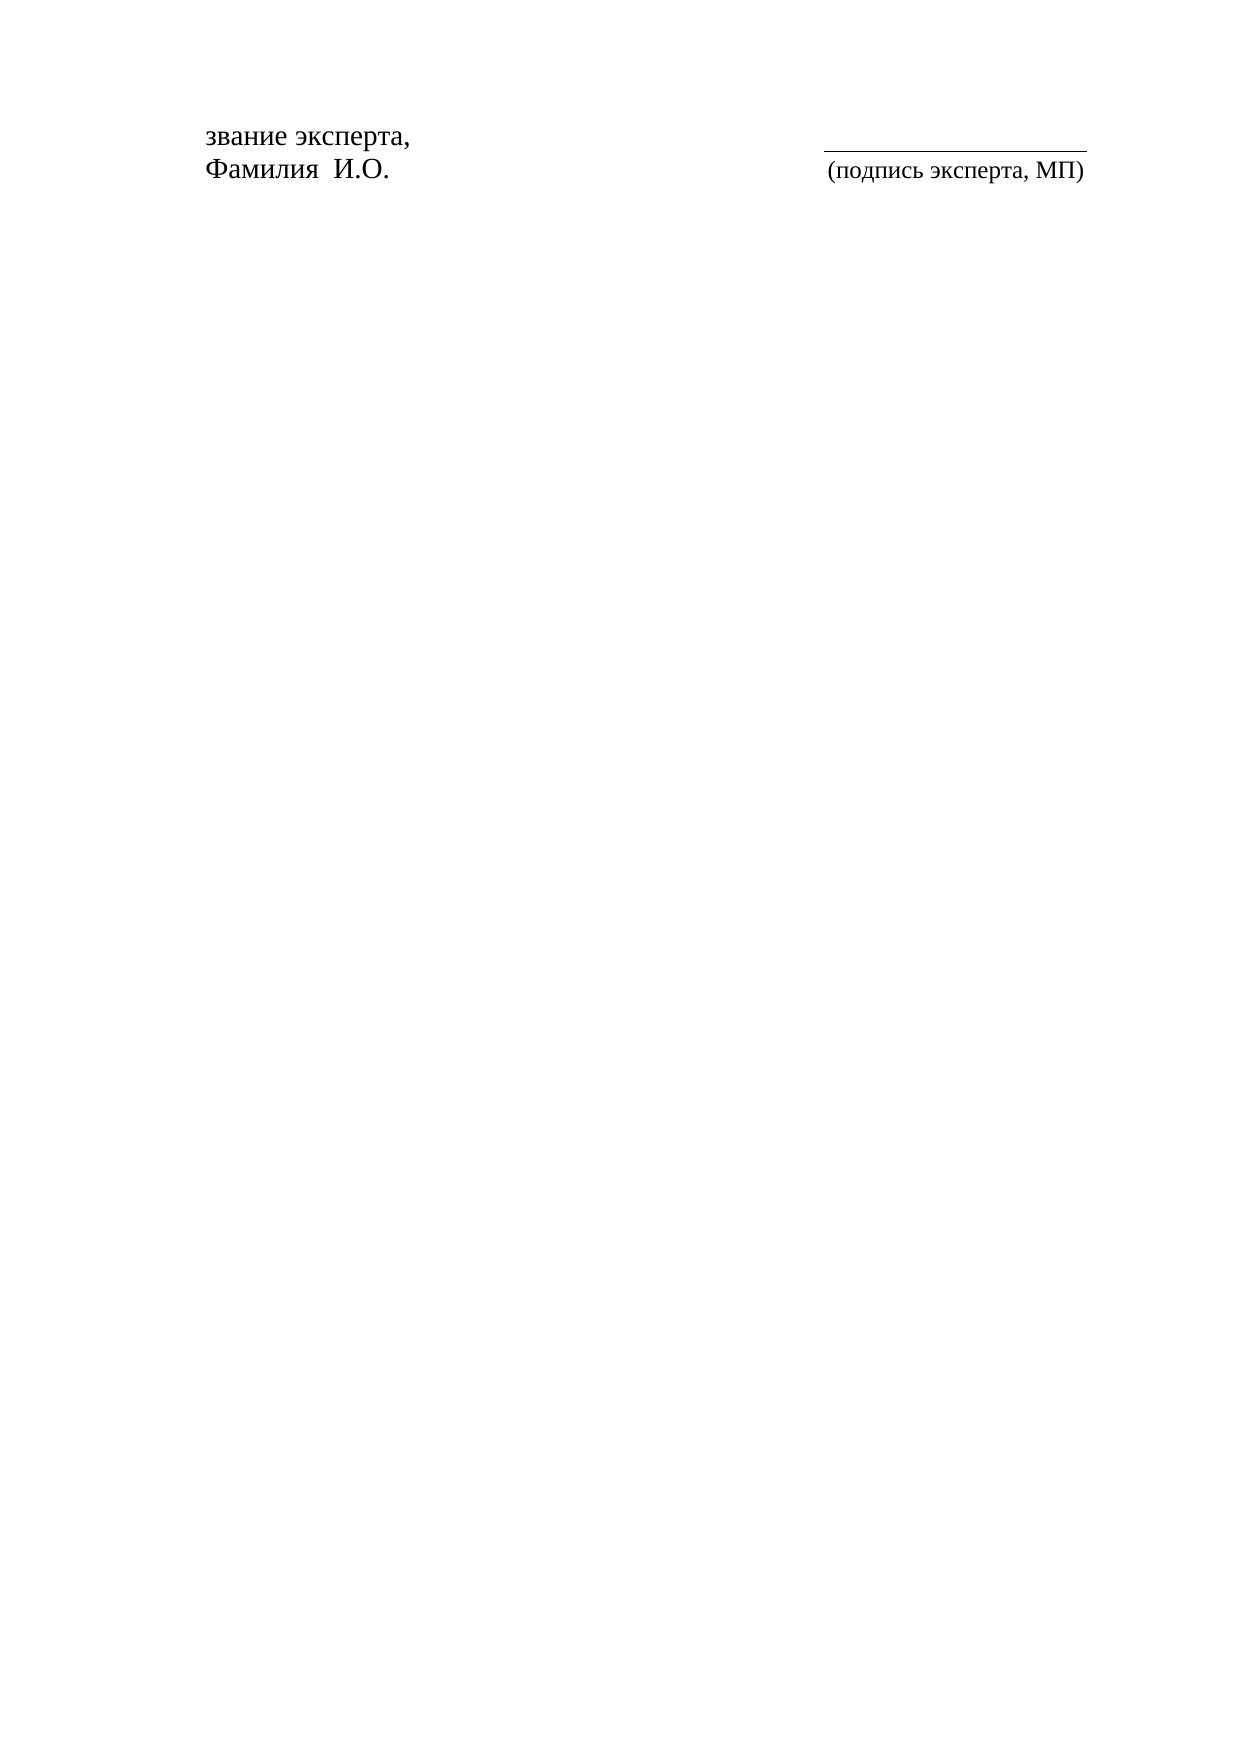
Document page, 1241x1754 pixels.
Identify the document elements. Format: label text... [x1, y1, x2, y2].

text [205, 118, 450, 152]
text Фамилия И.О. (подпись эксперта, МП) [205, 154, 1152, 185]
